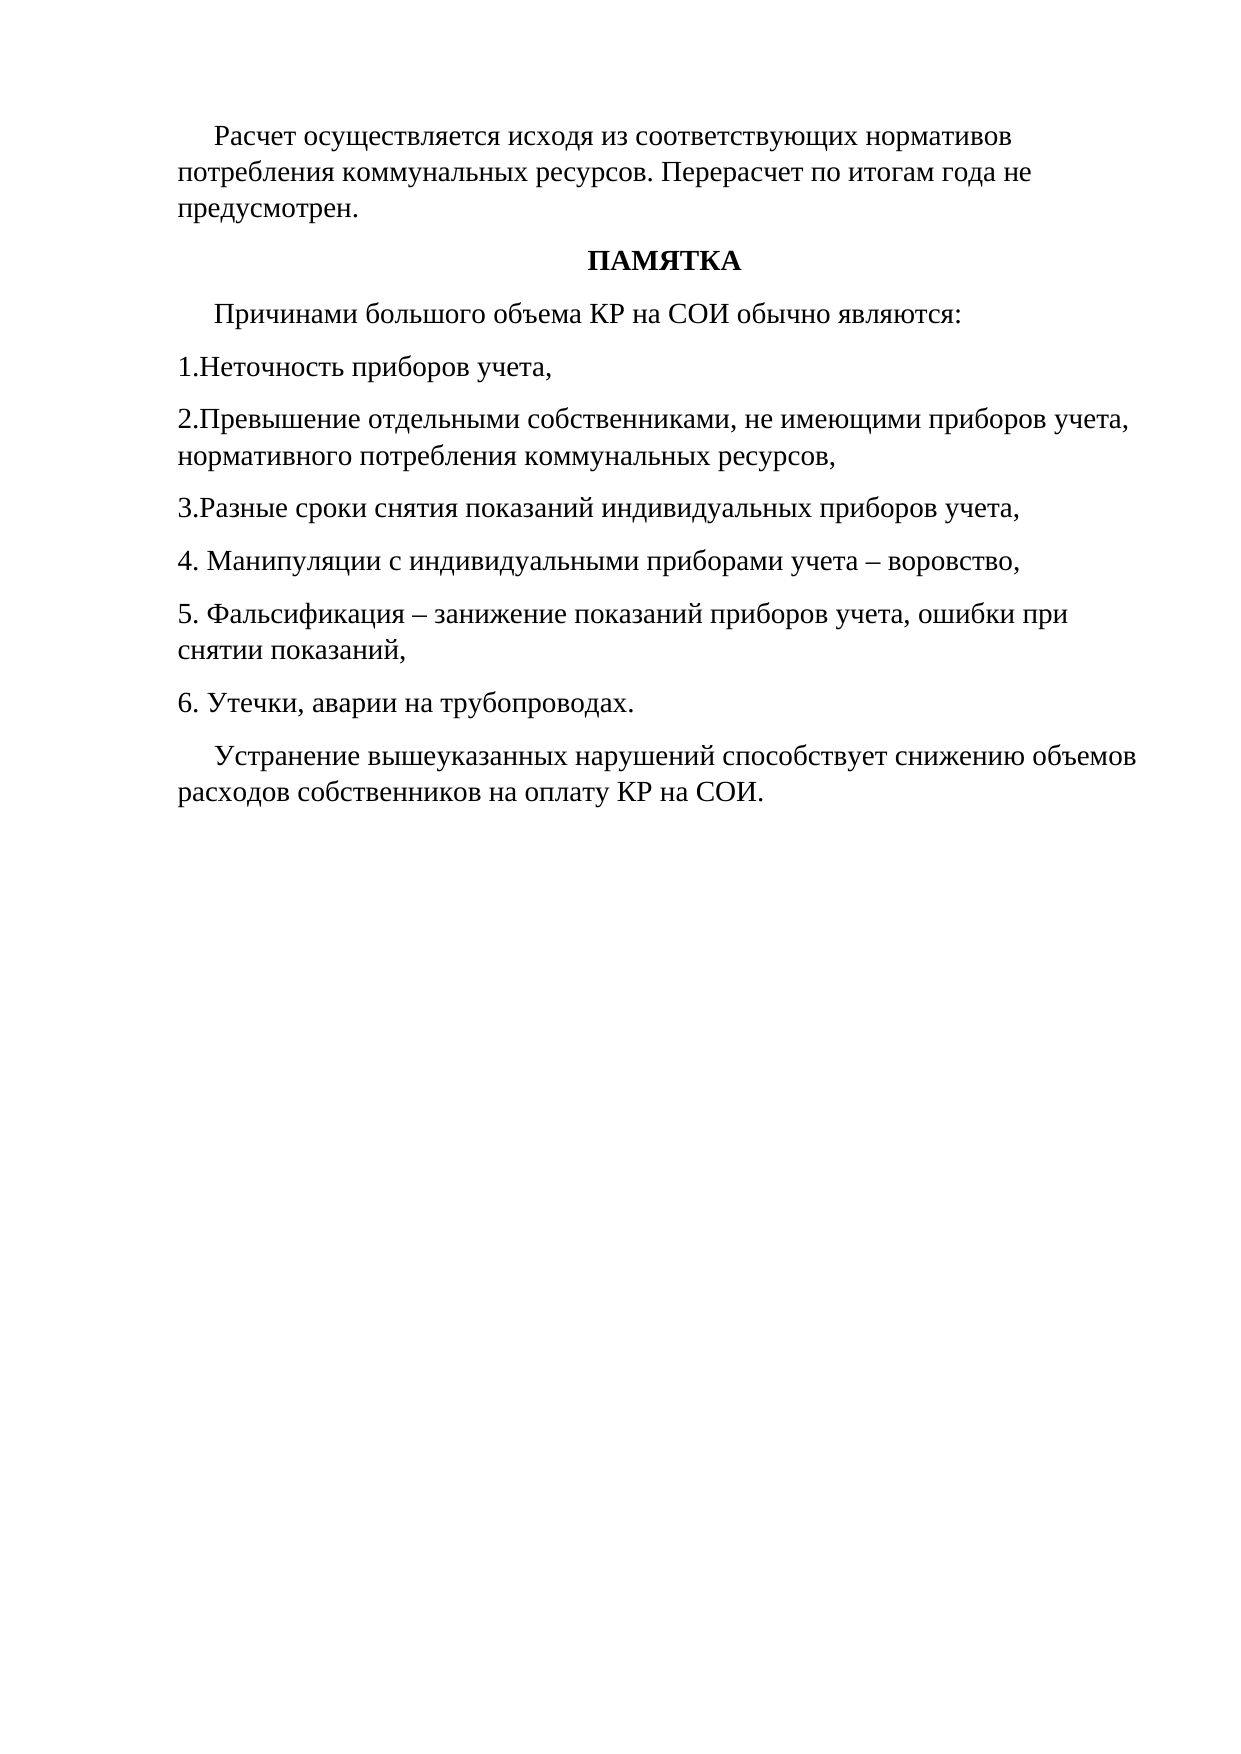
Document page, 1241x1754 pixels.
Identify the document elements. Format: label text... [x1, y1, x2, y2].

text Причинами большого объема КР на СОИ обычно являются: [177, 296, 1152, 329]
text 1.Неточность приборов учета, [177, 349, 1152, 382]
text 5. Фальсификация – занижение показаний приборов учета, ошибки при снятии показаний, [177, 596, 1152, 666]
text 4. Манипуляции с индивидуальными приборами учета – воровство, [177, 543, 1152, 577]
text Расчет осуществляется исходя из соответствующих нормативов потребления коммунальных ресурсов. Перерасчет по итогам года не предусмотрен. [177, 118, 1152, 224]
text 6. Утечки, аварии на трубопроводах. [177, 685, 1152, 719]
text 3.Разные сроки снятия показаний индивидуальных приборов учета, [177, 491, 1152, 524]
text Устранение вышеуказанных нарушений способствует снижению объемов расходов собственников на оплату КР на СОИ. [177, 738, 1152, 808]
text ПАМЯТКА [177, 243, 1152, 277]
text 2.Превышение отдельными собственниками, не имеющими приборов учета, нормативного потребления коммунальных ресурсов, [177, 402, 1152, 471]
